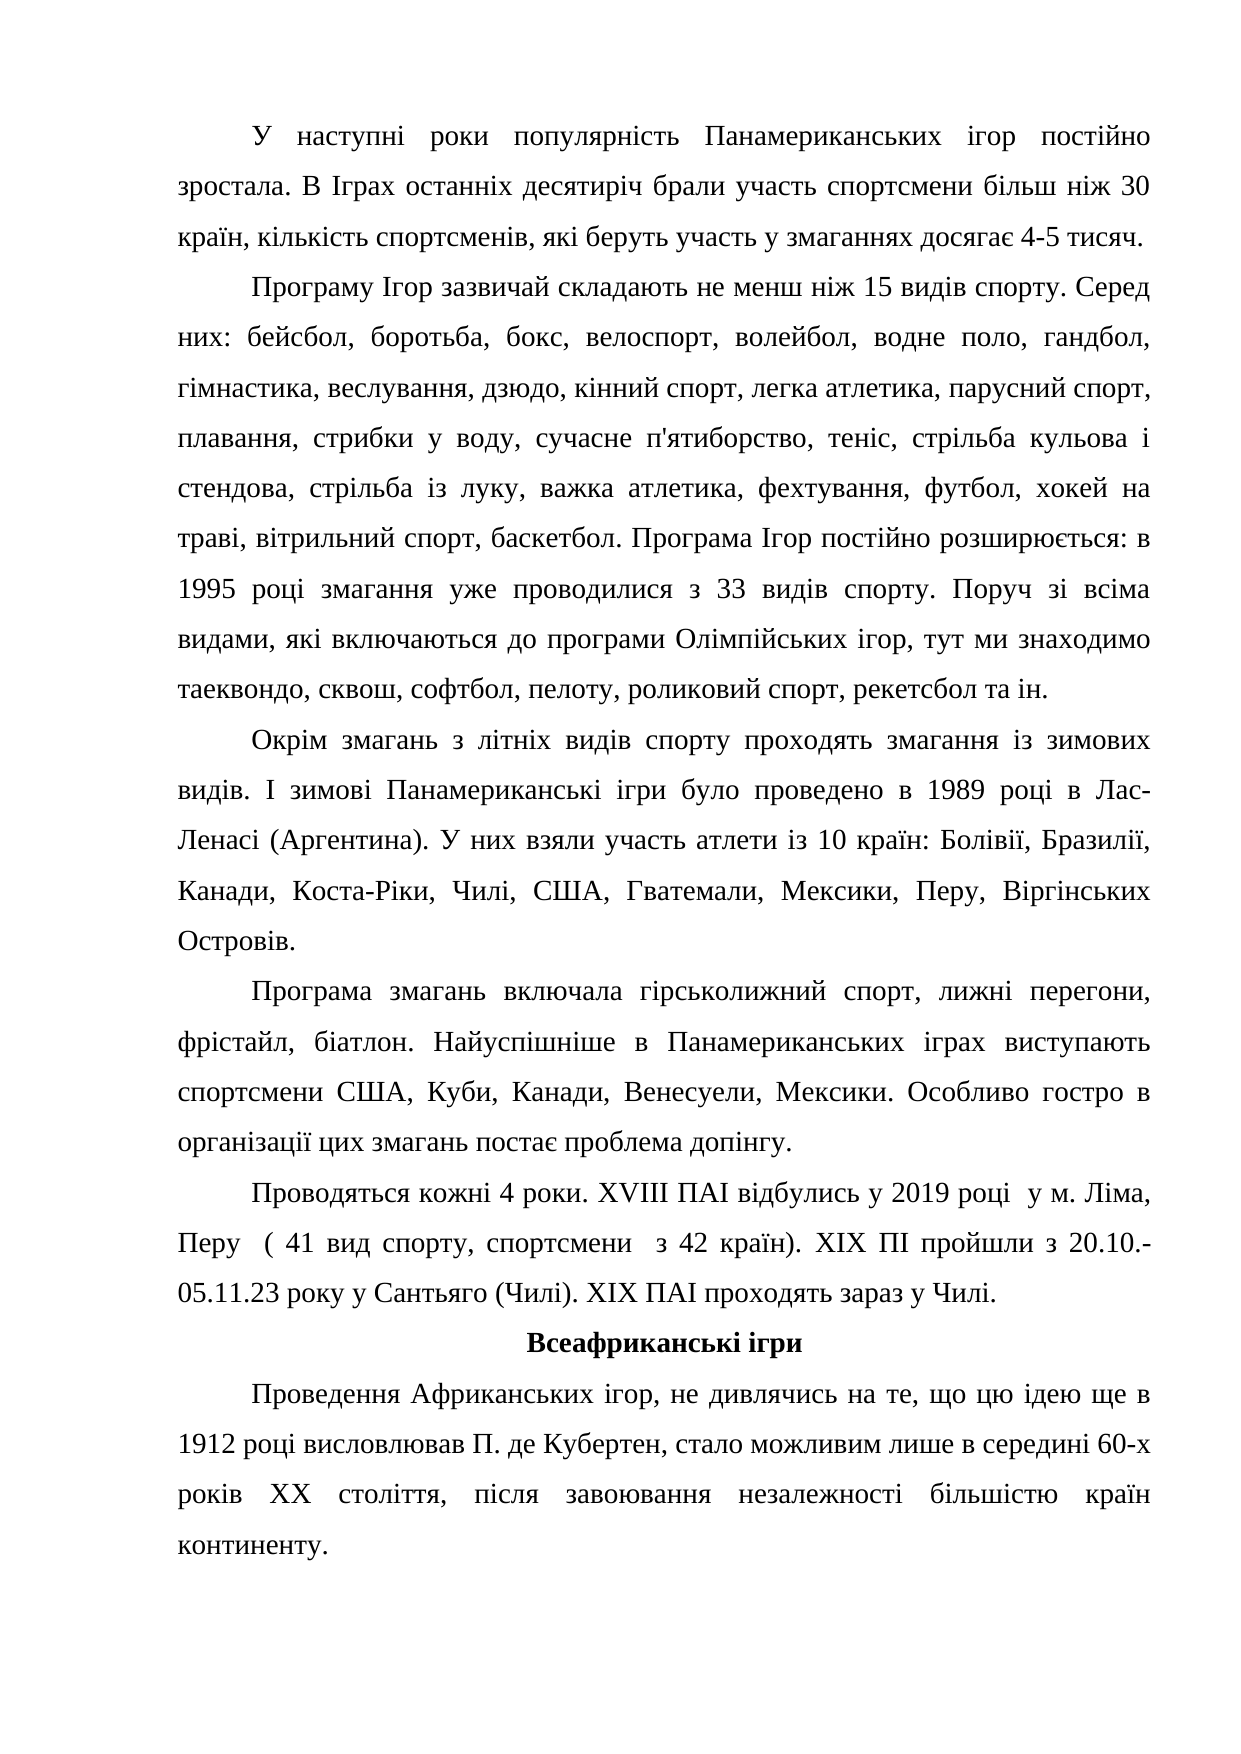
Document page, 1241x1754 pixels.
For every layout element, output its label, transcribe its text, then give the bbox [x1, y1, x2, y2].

text Проводяться кожні 4 роки. XVIII ПАІ відбулись у 2019 році у м. Ліма, Перу ( 41 вид спорту, спортсмени з 42 країн). XIX ПІ пройшли з 20.10.-05.11.23 року у Сантьяго (Чилі). ХІХ ПАІ проходять зараз у Чилі. [177, 1175, 1152, 1309]
text Окрім змагань з літніх видів спорту проходять змагання із зимових видів. І зимові Панамериканські ігри було проведено в 1989 році в Лас-Ленасі (Аргентина). У них взяли участь атлети із 10 країн: Болівії, Бразилії, Канади, Коста-Ріки, Чилі, США, Гватемали, Мексики, Перу, Віргінських Островів. [177, 722, 1152, 957]
text Проведення Африканських ігор, не дивлячись на те, що цю ідею ще в 1912 році висловлював П. де Кубертен, стало можливим лише в середині 60-х років ХХ століття, після завоювання незалежності більшістю країн континенту. [177, 1376, 1152, 1560]
text Програма змагань включала гірськолижний спорт, лижні перегони, фрістайл, біатлон. Найуспішніше в Панамериканських іграх виступають спортсмени США, Куби, Канади, Венесуели, Мексики. Особливо гостро в організації цих змагань постає проблема допінгу. [177, 973, 1152, 1158]
text Всеафриканські ігри [177, 1326, 1152, 1359]
text У наступні роки популярність Панамериканських ігор постійно зростала. В Іграх останніх десятиріч брали участь спортсмени більш ніж 30 країн, кількість спортсменів, які беруть участь у змаганнях досягає 4-5 тисяч. [177, 118, 1152, 252]
text Програму Ігор зазвичай складають не менш ніж 15 видів спорту. Серед них: бейсбол, боротьба, бокс, велоспорт, волейбол, водне поло, гандбол, гімнастика, веслування, дзюдо, кінний спорт, легка атлетика, парусний спорт, плавання, стрибки у воду, сучасне п'ятиборство, теніс, стрільба кульова і стендова, стрільба із луку, важка атлетика, фехтування, футбол, хокей на траві, вітрильний спорт, баскетбол. Програма Ігор постійно розширюється: в 1995 році змагання уже проводилися з 33 видів спорту. Поруч зі всіма видами, які включаються до програми Олімпійських ігор, тут ми знаходимо таеквондо, сквош, софтбол, пелоту, роликовий спорт, рекетсбол та ін. [177, 269, 1152, 705]
